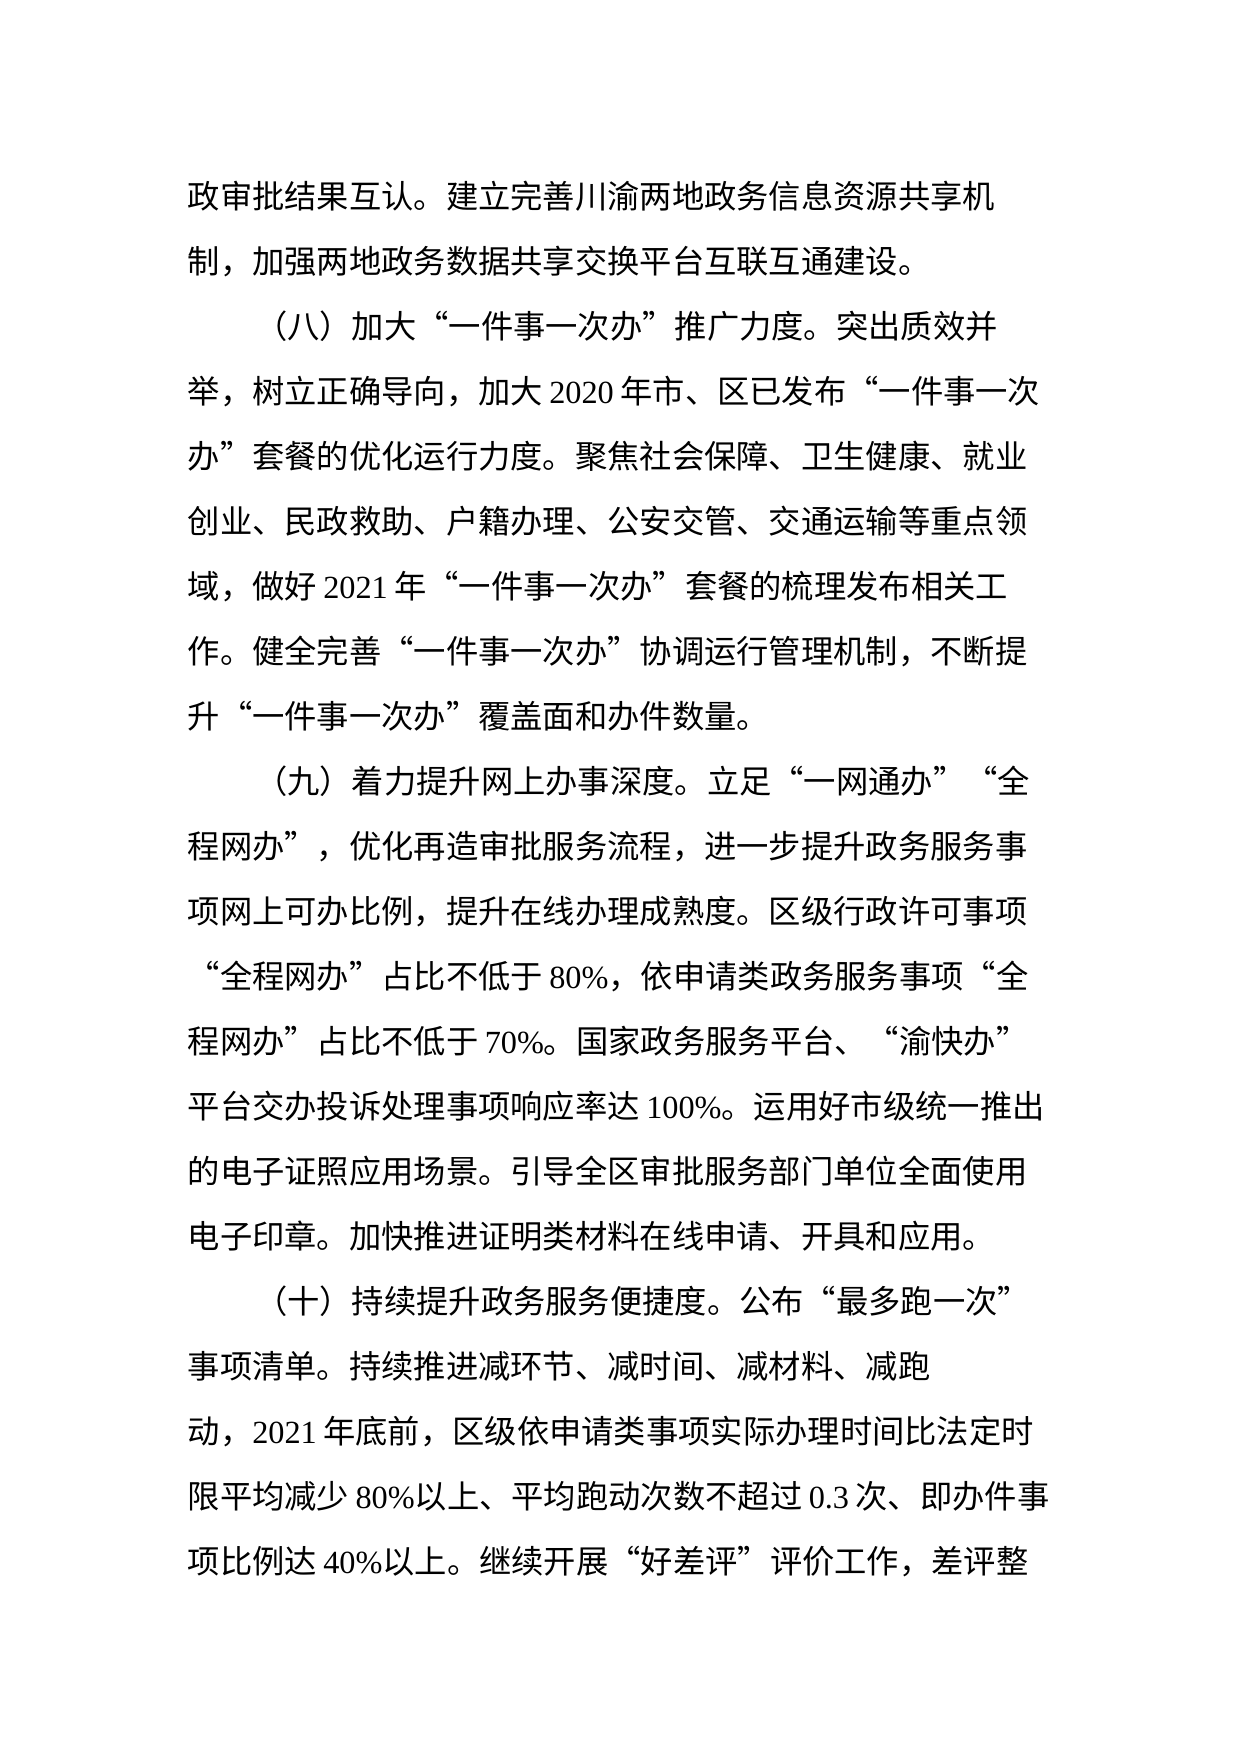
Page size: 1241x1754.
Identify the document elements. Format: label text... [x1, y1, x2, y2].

text （八）加大“一件事一次办”推广力度。突出质效并举，树立正确导向，加大2020年市、区已发布“一件事一次办”套餐的优化运行力度。聚焦社会保障、卫生健康、就业创业、民政救助、户籍办理、公安交管、交通运输等重点领域，做好2021年“一件事一次办”套餐的梳理发布相关工作。健全完善“一件事一次办”协调运行管理机制，不断提升“一件事一次办”覆盖面和办件数量。 [187, 292, 1053, 747]
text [187, 162, 1053, 292]
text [187, 1267, 1053, 1592]
text （九）着力提升网上办事深度。立足“一网通办”“全程网办”，优化再造审批服务流程，进一步提升政务服务事项网上可办比例，提升在线办理成熟度。区级行政许可事项“全程网办”占比不低于80%，依申请类政务服务事项“全程网办”占比不低于70%。国家政务服务平台、“渝快办”平台交办投诉处理事项响应率达100%。运用好市级统一推出的电子证照应用场景。引导全区审批服务部门单位全面使用电子印章。加快推进证明类材料在线申请、开具和应用。 [187, 747, 1053, 1267]
